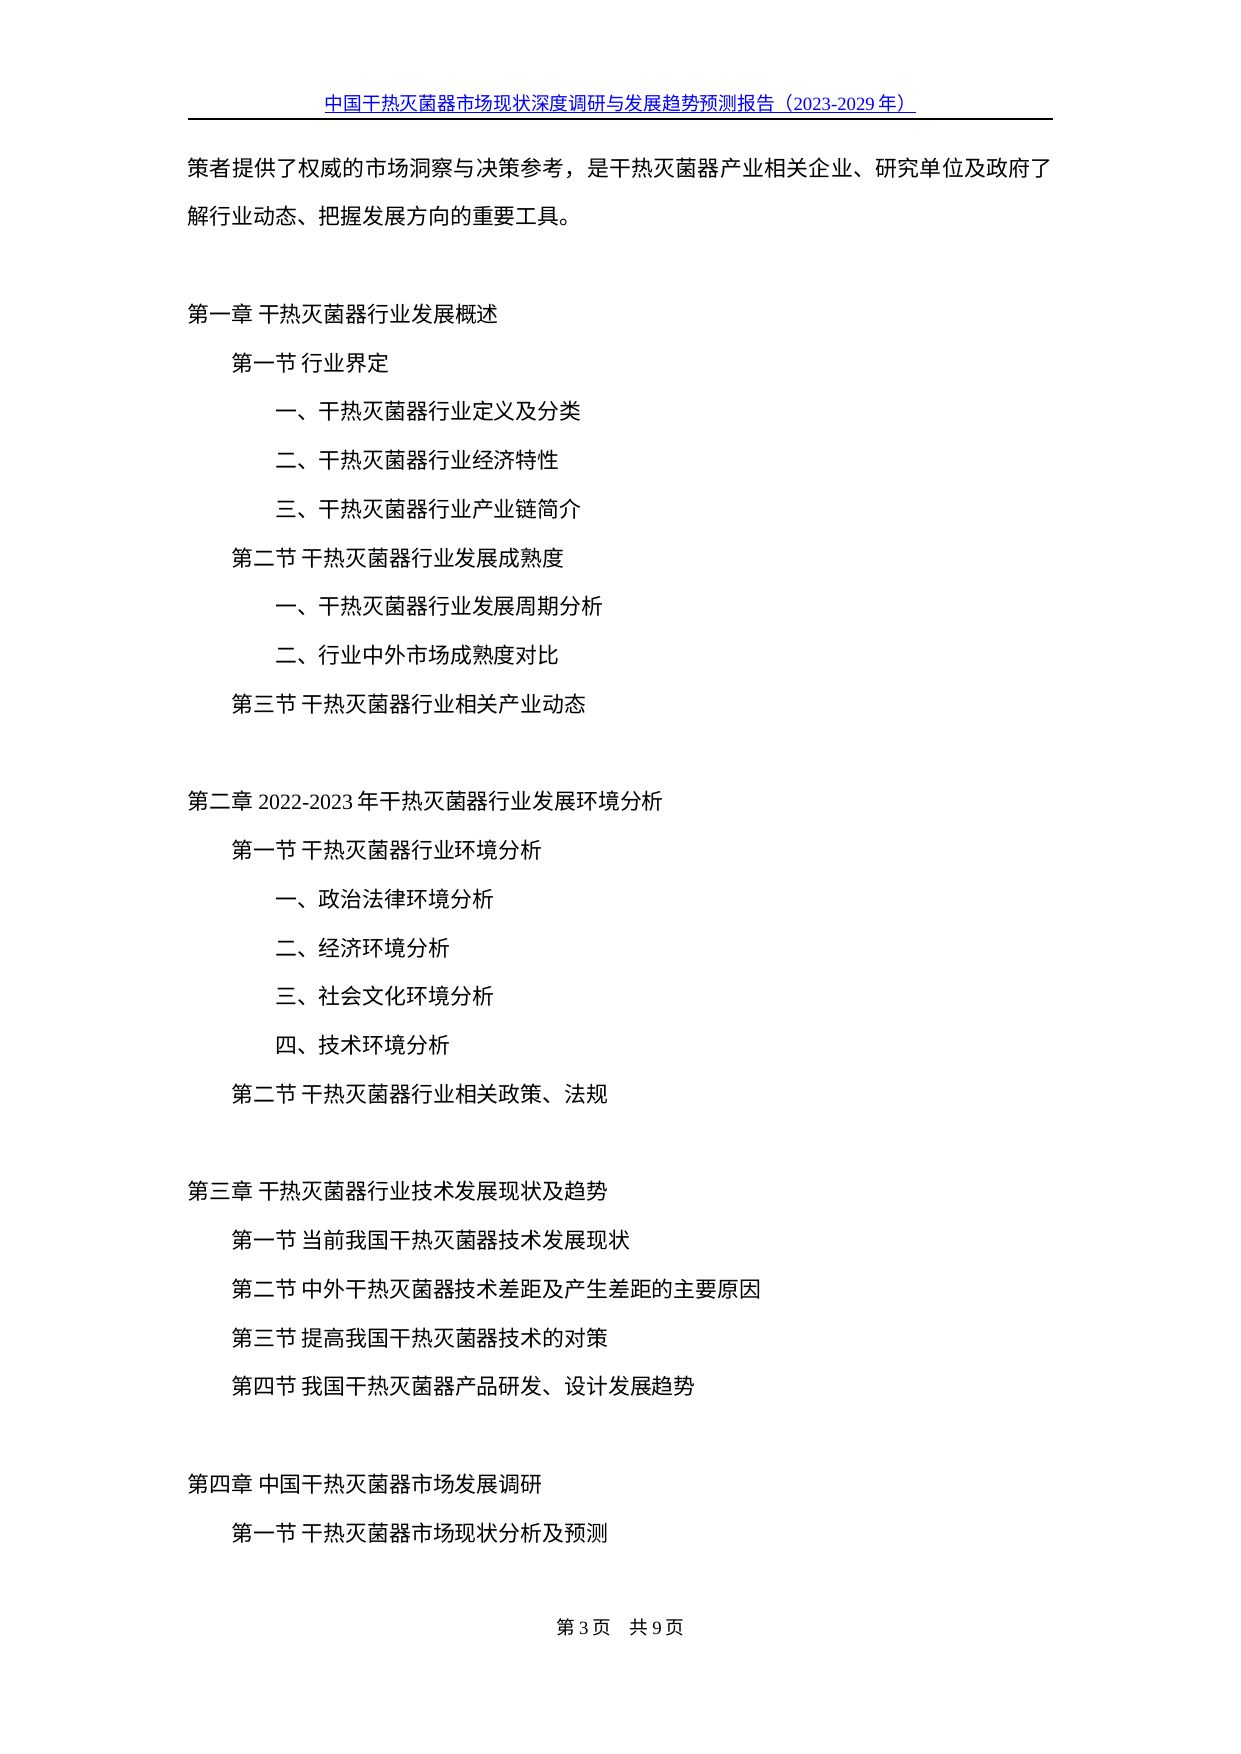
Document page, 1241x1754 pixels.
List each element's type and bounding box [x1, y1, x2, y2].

text [187, 150, 1053, 1548]
